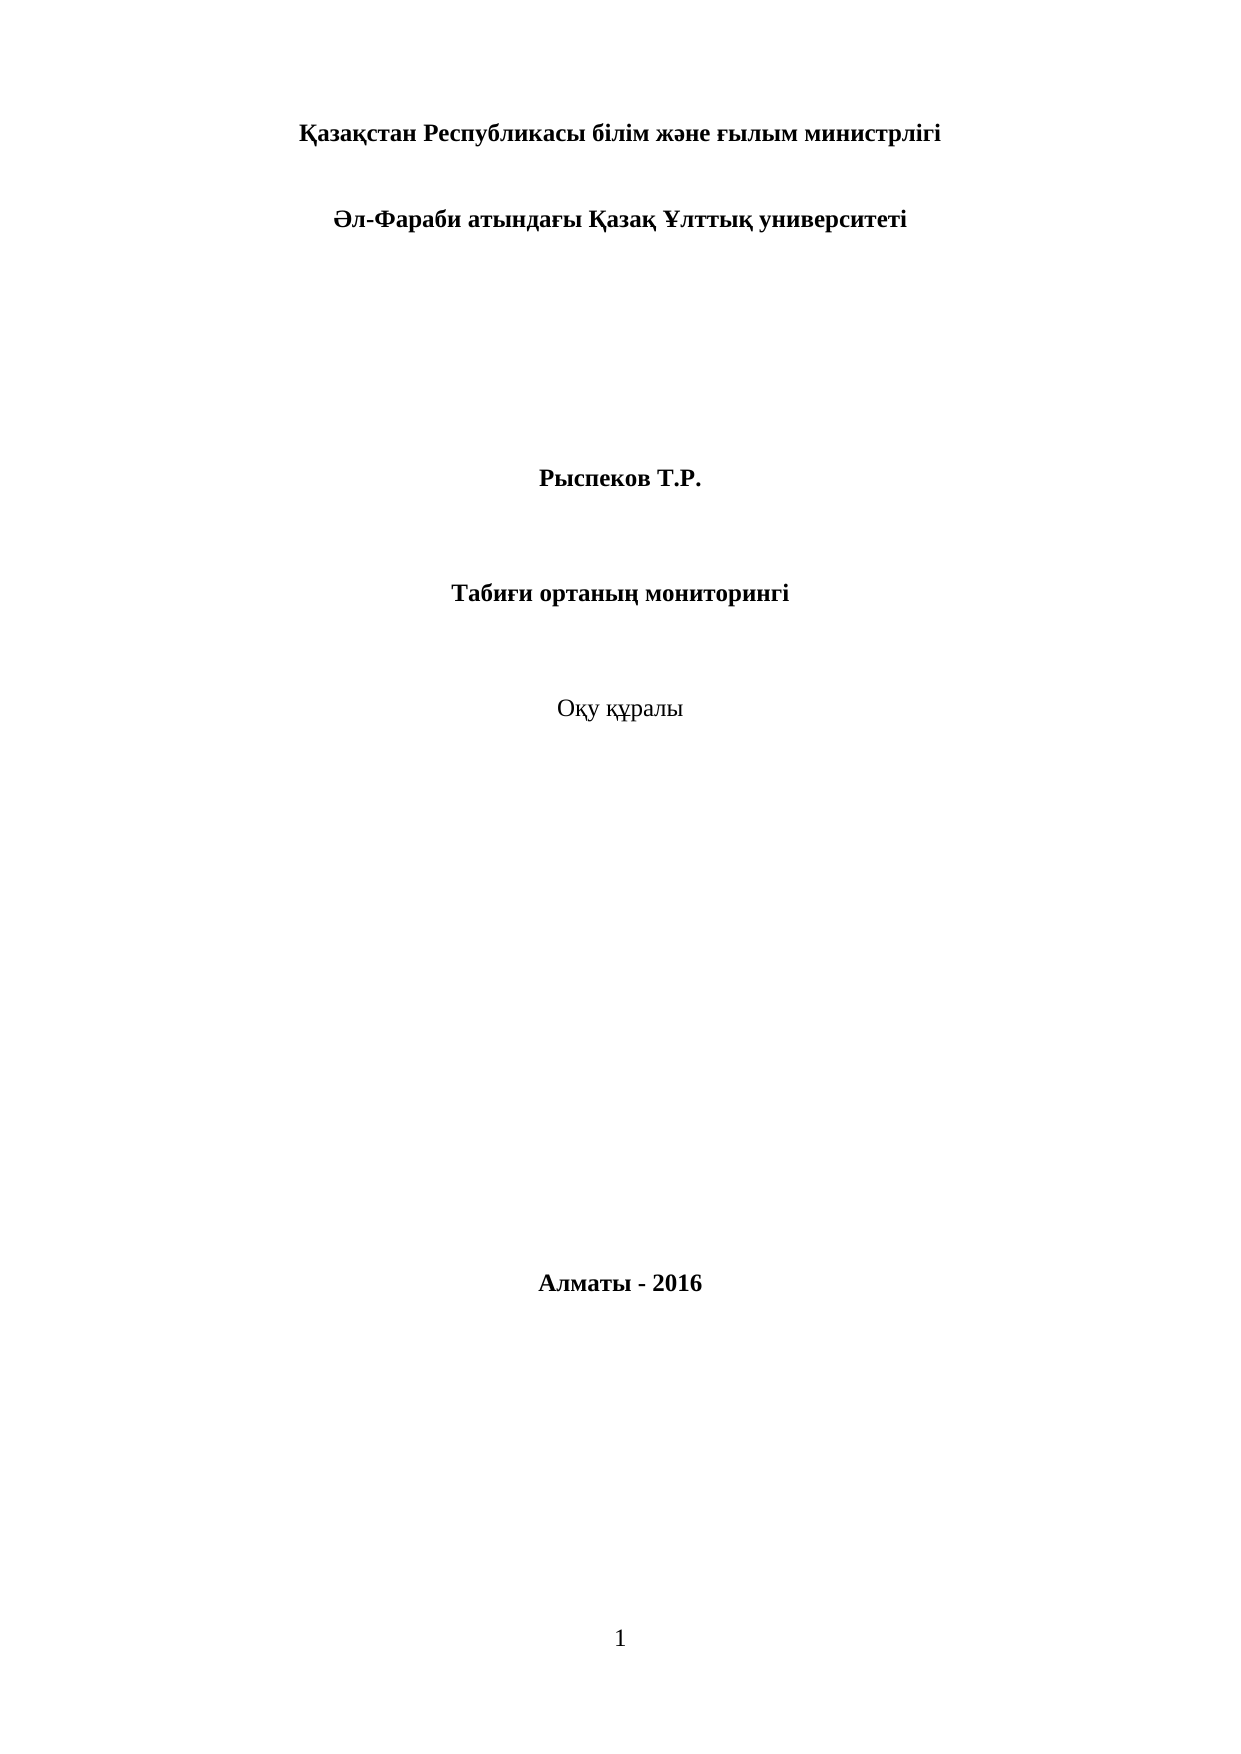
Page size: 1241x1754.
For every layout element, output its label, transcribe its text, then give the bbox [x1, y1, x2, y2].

text Оқу құралы [118, 693, 1122, 722]
text Әл-Фараби атындағы Қазақ Ұлттық университеті [118, 204, 1122, 233]
text Қазақстан Республикасы білім және ғылым министрлігі [118, 118, 1122, 147]
text Рыспеков Т.Р. [118, 463, 1122, 492]
text Табиғи ортаның мониторингі [118, 578, 1122, 607]
text Алматы - 2016 [118, 1268, 1122, 1297]
